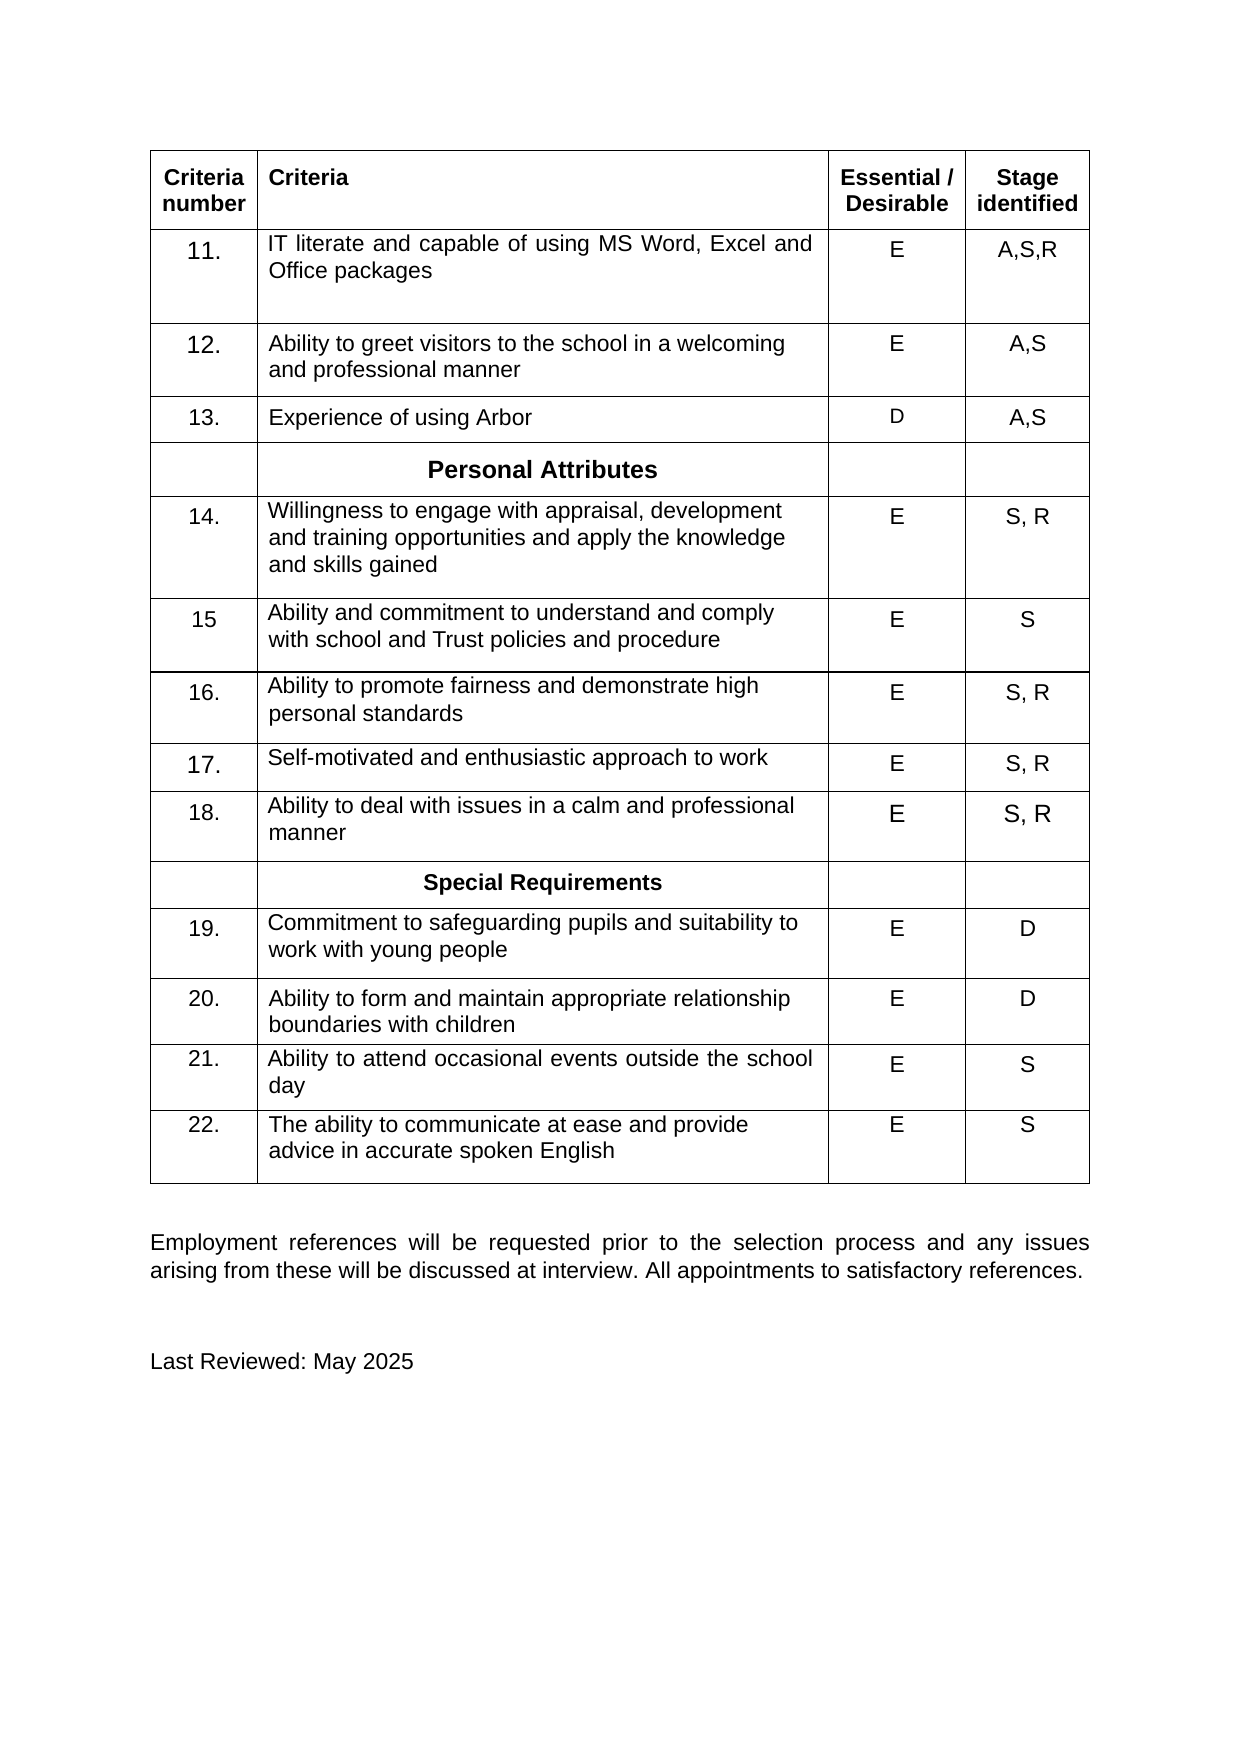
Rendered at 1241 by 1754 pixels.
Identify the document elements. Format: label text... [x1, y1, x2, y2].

table_cell E [829, 1045, 965, 1110]
table_cell S [966, 599, 1089, 671]
table_cell D [829, 397, 965, 442]
table_cell 13. [151, 397, 257, 442]
table_cell Ability and commitment to understand and comply with school and Trust policies and procedure [258, 599, 828, 671]
table_header Criteria number [151, 151, 257, 229]
table_cell Special Requirements [258, 862, 828, 907]
table_cell S, R [966, 673, 1089, 743]
table_cell A,S,R [966, 230, 1089, 323]
table_cell IT literate and capable of using MS Word, Excel and Office packages [258, 230, 828, 323]
table_cell E [829, 744, 965, 791]
table_cell 22. [151, 1111, 257, 1183]
table_cell 18. [151, 792, 257, 861]
table_cell Willingness to engage with appraisal, development and training opportunities and apply the knowledge and skills gained [258, 497, 828, 598]
table_cell Commitment to safeguarding pupils and suitability to work with young people [258, 909, 828, 977]
table_cell E [829, 497, 965, 598]
table_cell 20. [151, 979, 257, 1044]
table_cell A,S [966, 397, 1089, 442]
table_header Stage identified [966, 151, 1089, 229]
table_cell S, R [966, 792, 1089, 861]
table_cell Experience of using Arbor [258, 397, 828, 442]
table_cell D [966, 909, 1089, 977]
table_cell Ability to form and maintain appropriate relationship boundaries with children [258, 979, 828, 1044]
table_cell E [829, 792, 965, 861]
table_cell S [966, 1045, 1089, 1110]
table_cell E [829, 230, 965, 323]
table_cell [966, 862, 1089, 907]
table_cell [151, 862, 257, 907]
table_cell 19. [151, 909, 257, 977]
table_cell E [829, 673, 965, 743]
text Last Reviewed: May 2025 [150, 1348, 1090, 1374]
table_cell The ability to communicate at ease and provide advice in accurate spoken English [258, 1111, 828, 1183]
table_cell S, R [966, 744, 1089, 791]
table_cell Ability to deal with issues in a calm and professional manner [258, 792, 828, 861]
table_cell E [829, 324, 965, 396]
table_cell E [829, 599, 965, 671]
table_cell S, R [966, 497, 1089, 598]
table_cell Self-motivated and enthusiastic approach to work [258, 744, 828, 791]
table_cell [829, 862, 965, 907]
table_cell S [966, 1111, 1089, 1183]
table_cell A,S [966, 324, 1089, 396]
table_header Essential / Desirable [829, 151, 965, 229]
table_cell E [829, 909, 965, 977]
table_cell 14. [151, 497, 257, 598]
table_cell 16. [151, 673, 257, 743]
table_cell Ability to greet visitors to the school in a welcoming and professional manner [258, 324, 828, 396]
table_cell 11. [151, 230, 257, 323]
table_cell [966, 443, 1089, 496]
table_cell E [829, 1111, 965, 1183]
table_header Criteria [258, 151, 828, 229]
table_cell Ability to attend occasional events outside the school day [258, 1045, 828, 1110]
table_cell Ability to promote fairness and demonstrate high personal standards [258, 673, 828, 743]
table_cell [151, 443, 257, 496]
table_cell E [829, 979, 965, 1044]
table_cell Personal Attributes [258, 443, 828, 496]
table_cell D [966, 979, 1089, 1044]
table_cell 17. [151, 744, 257, 791]
table_cell 12. [151, 324, 257, 396]
text Employment references will be requested prior to the selection process and any issues arising from these will be discussed at interview. All appointments to satisfactory references. [150, 1229, 1090, 1284]
table_cell 21. [151, 1045, 257, 1110]
table_cell 15 [151, 599, 257, 671]
table_cell [829, 443, 965, 496]
